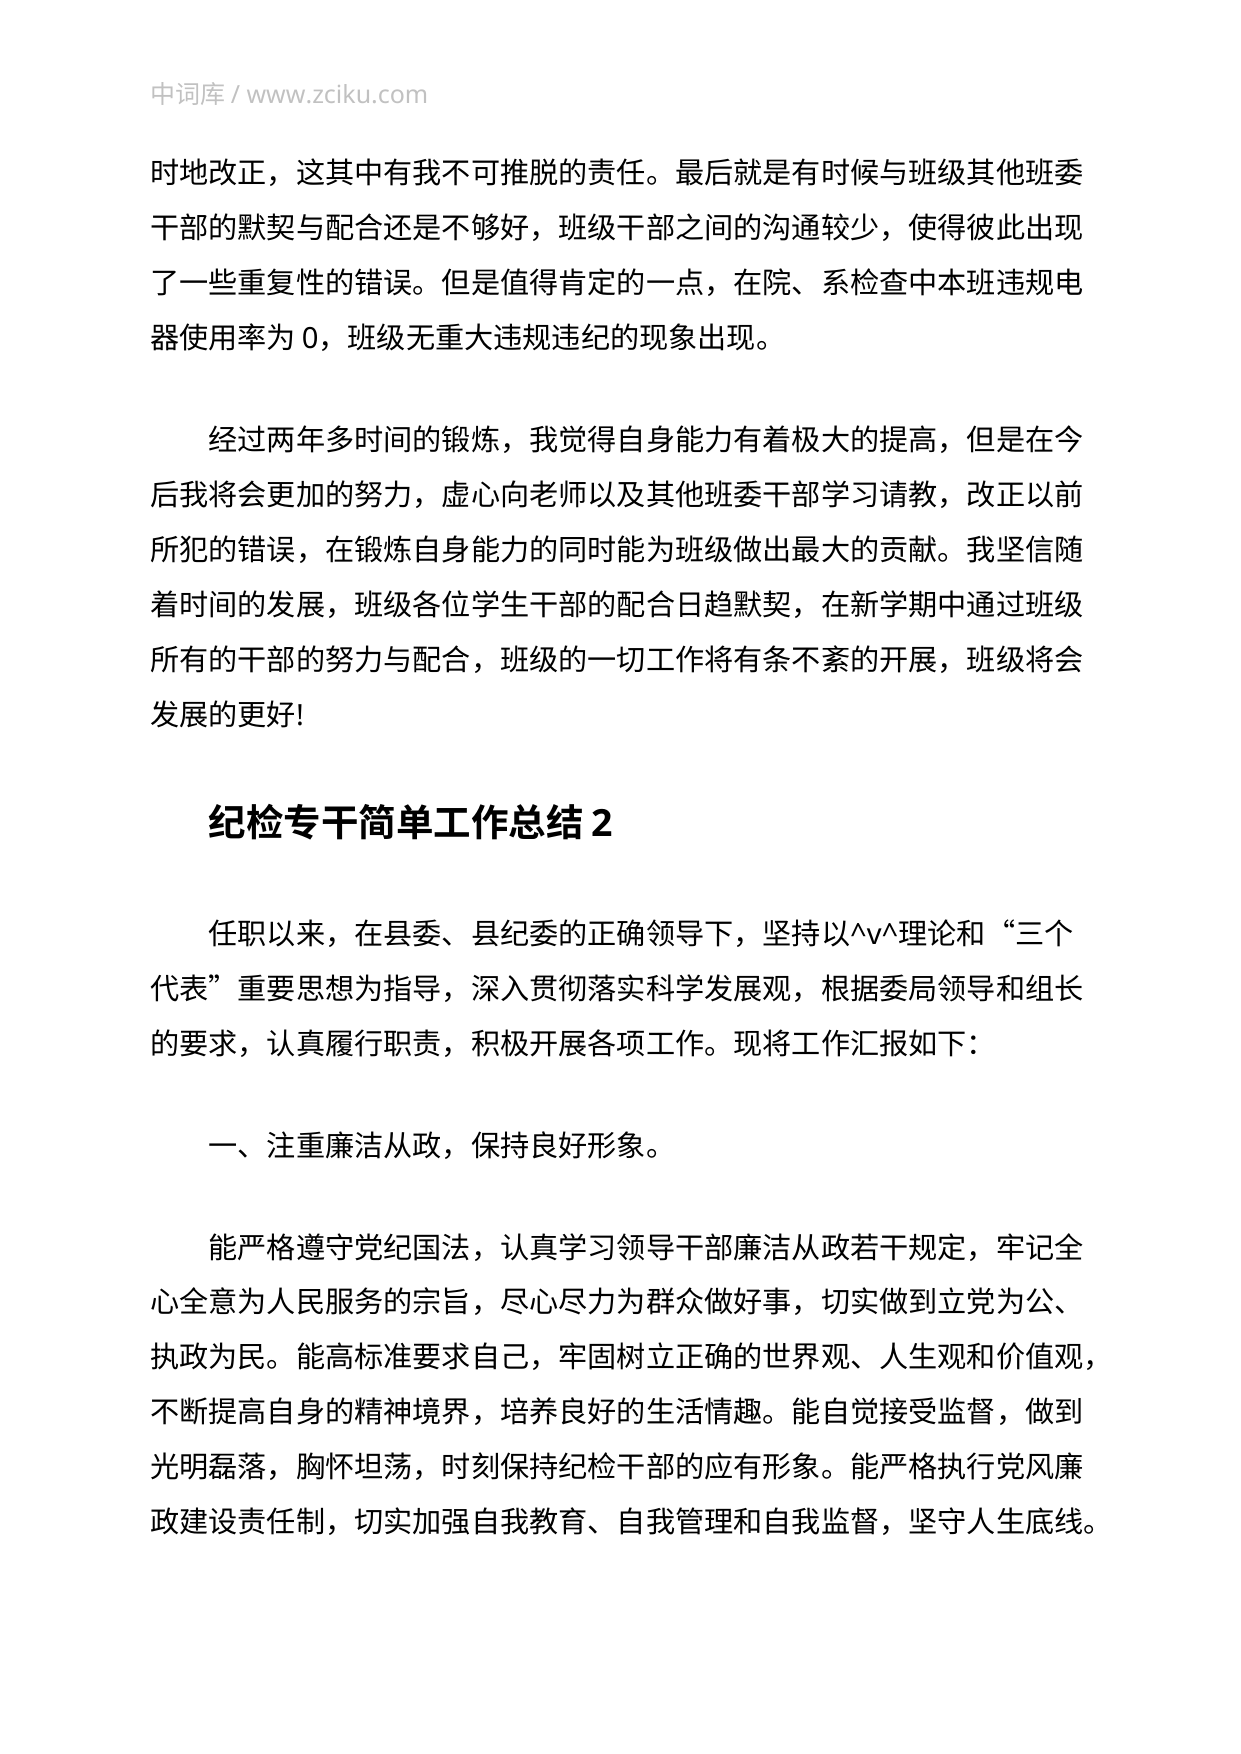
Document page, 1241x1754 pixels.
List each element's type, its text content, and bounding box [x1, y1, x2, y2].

text 经过两年多时间的锻炼，我觉得自身能力有着极大的提高，但是在今后我将会更加的努力，虚心向老师以及其他班委干部学习请教，改正以前所犯的错误，在锻炼自身能力的同时能为班级做出最大的贡献。我坚信随着时间的发展，班级各位学生干部的配合日趋默契，在新学期中通过班级所有的干部的努力与配合，班级的一切工作将有条不紊的开展，班级将会发展的更好! [150, 417, 1090, 733]
text 纪检专干简单工作总结2 [150, 793, 1090, 848]
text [150, 150, 1090, 357]
text 任职以来，在县委、县纪委的正确领导下，坚持以^v^理论和“三个代表”重要思想为指导，深入贯彻落实科学发展观，根据委局领导和组长的要求，认真履行职责，积极开展各项工作。现将工作汇报如下： [150, 911, 1090, 1063]
text 能严格遵守党纪国法，认真学习领导干部廉洁从政若干规定，牢记全心全意为人民服务的宗旨，尽心尽力为群众做好事，切实做到立党为公、执政为民。能高标准要求自己，牢固树立正确的世界观、人生观和价值观，不断提高自身的精神境界，培养良好的生活情趣。能自觉接受监督，做到光明磊落，胸怀坦荡，时刻保持纪检干部的应有形象。能严格执行党风廉政建设责任制，切实加强自我教育、自我管理和自我监督，坚守人生底线。 [150, 1224, 1090, 1541]
text 一、注重廉洁从政，保持良好形象。 [150, 1122, 1090, 1165]
